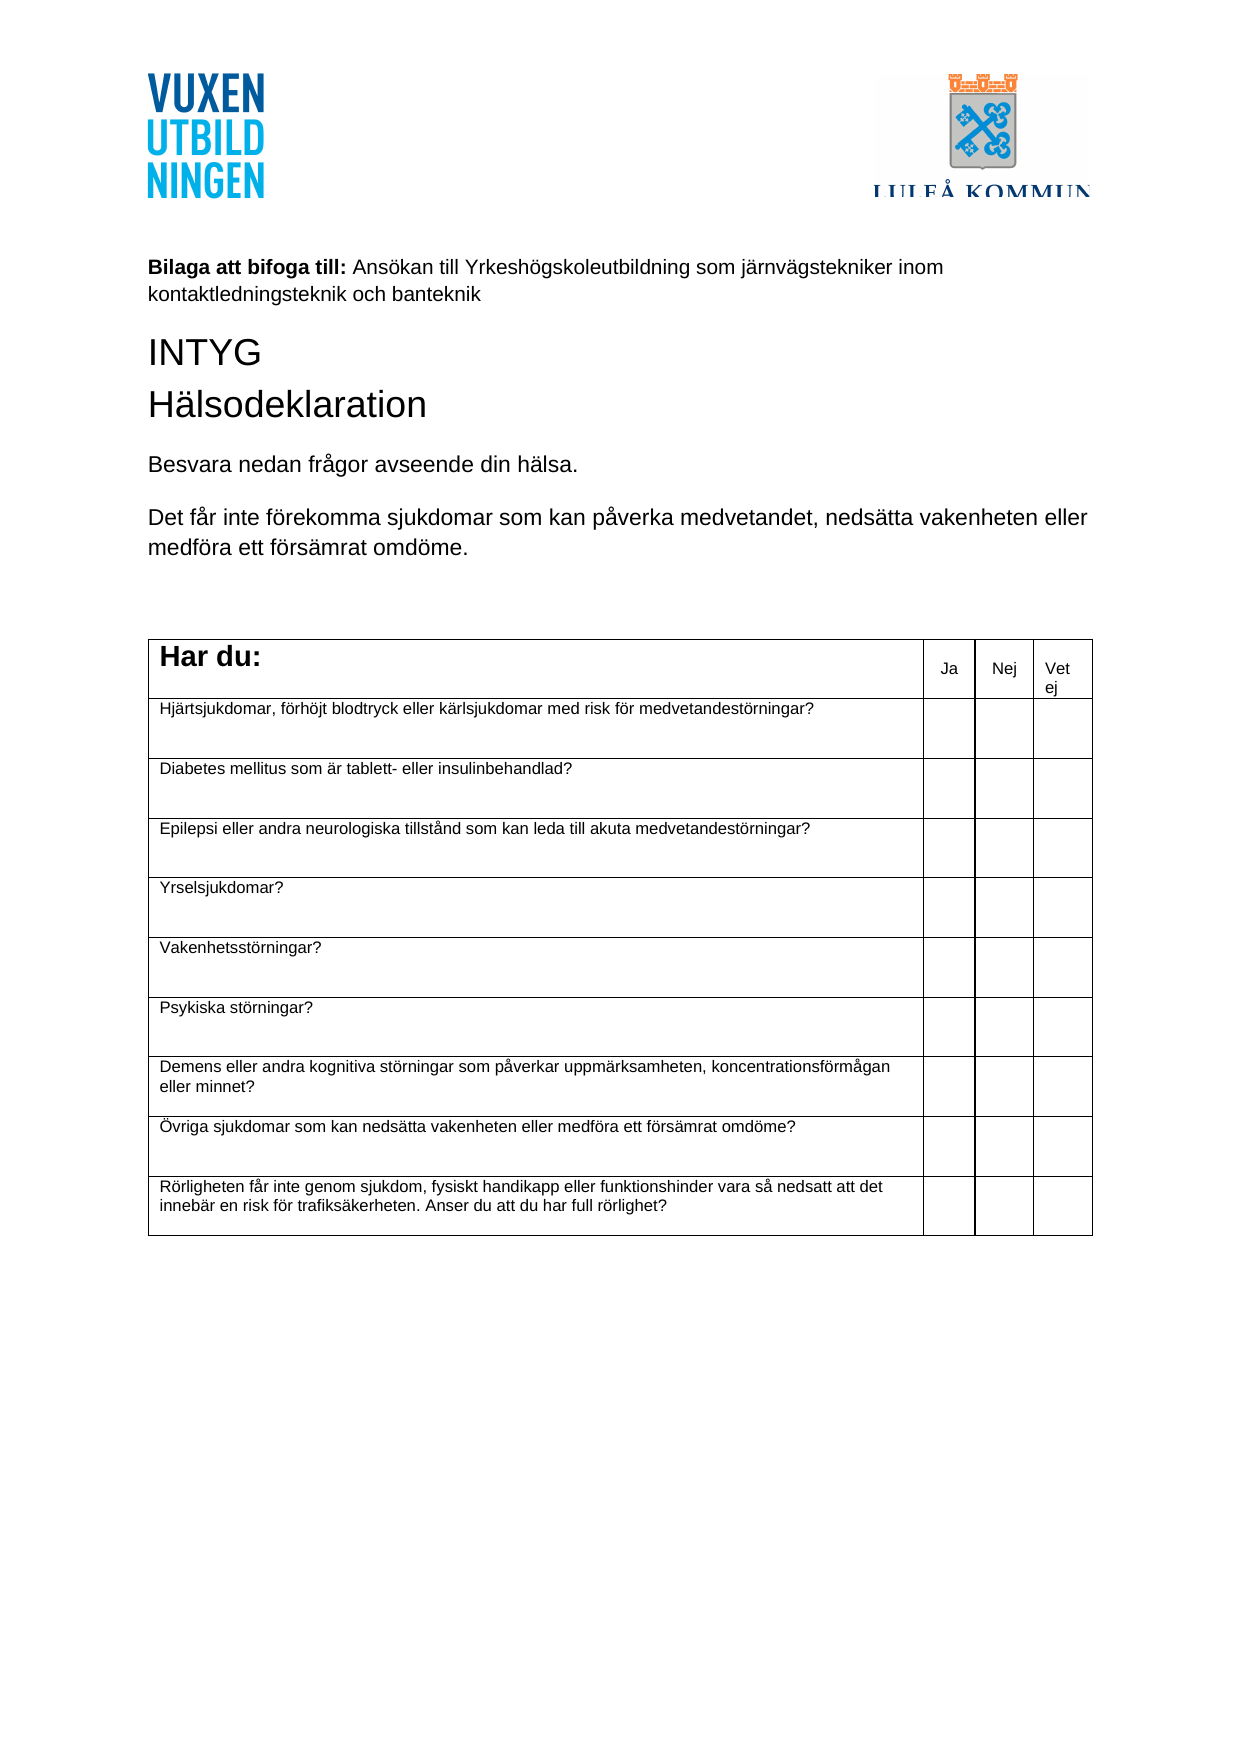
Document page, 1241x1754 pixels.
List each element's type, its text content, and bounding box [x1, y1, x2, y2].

table_cell [976, 699, 1033, 758]
text Besvara nedan frågor avseende din hälsa. [148, 451, 1093, 477]
table_cell [1034, 1117, 1092, 1176]
table_cell [976, 998, 1033, 1056]
picture [251, 125, 257, 149]
table_cell [1034, 819, 1092, 877]
picture [873, 74, 1090, 197]
table_cell [924, 699, 974, 758]
table_cell [924, 1057, 974, 1116]
table_cell [976, 1057, 1033, 1116]
table_cell Rörligheten får inte genom sjukdom, fysiskt handikapp eller funktionshinder vara så nedsatt att det innebär en risk för trafiksäkerheten. Anser du att du har full rörlighet? [149, 1177, 923, 1235]
table_cell [924, 1117, 974, 1176]
table_cell Yrselsjukdomar? [149, 878, 923, 937]
table_header Vet ej [1034, 640, 1092, 698]
table_header Ja [924, 640, 974, 698]
table_header Nej [976, 640, 1033, 698]
table_cell [924, 759, 974, 817]
table_cell Övriga sjukdomar som kan nedsätta vakenheten eller medföra ett försämrat omdöme? [149, 1117, 923, 1176]
table_cell [976, 1117, 1033, 1176]
picture [188, 182, 195, 199]
subtitle Hälsodeklaration [148, 383, 1093, 426]
table_cell [976, 1177, 1033, 1235]
table_cell [1034, 878, 1092, 937]
picture [147, 73, 264, 199]
table_cell [1034, 938, 1092, 997]
table_cell [1034, 1057, 1092, 1116]
table_cell [976, 878, 1033, 937]
picture [154, 182, 161, 199]
table_cell [1034, 998, 1092, 1056]
text Det får inte förekomma sjukdomar som kan påverka medvetandet, nedsätta vakenheten eller medföra ett försämrat omdöme. [148, 504, 1093, 561]
picture [251, 182, 258, 199]
table_cell Vakenhetsstörningar? [149, 938, 923, 997]
table_cell Hjärtsjukdomar, förhöjt blodtryck eller kärlsjukdomar med risk för medvetandestörningar? [149, 699, 923, 758]
table_cell [976, 819, 1033, 877]
table_cell Epilepsi eller andra neurologiska tillstånd som kan leda till akuta medvetandestörningar? [149, 819, 923, 877]
table_cell [976, 938, 1033, 997]
table_cell [924, 938, 974, 997]
table_cell Diabetes mellitus som är tablett- eller insulinbehandlad? [149, 759, 923, 817]
text Bilaga att bifoga till: Ansökan till Yrkeshögskoleutbildning som järnvägstekniker inom kontaktledningsteknik och banteknik [148, 254, 1093, 306]
table_cell [924, 819, 974, 877]
table_header Har du: [149, 640, 923, 698]
table_cell [924, 1177, 974, 1235]
table_cell [1034, 759, 1092, 817]
table_cell [1034, 1177, 1092, 1235]
table_cell Demens eller andra kognitiva störningar som påverkar uppmärksamheten, koncentrationsförmågan eller minnet? [149, 1057, 923, 1116]
table_cell Psykiska störningar? [149, 998, 923, 1056]
subtitle INTYG [148, 330, 1093, 373]
table_cell [924, 878, 974, 937]
table_cell [1034, 699, 1092, 758]
table_cell [924, 998, 974, 1056]
table_cell [976, 759, 1033, 817]
